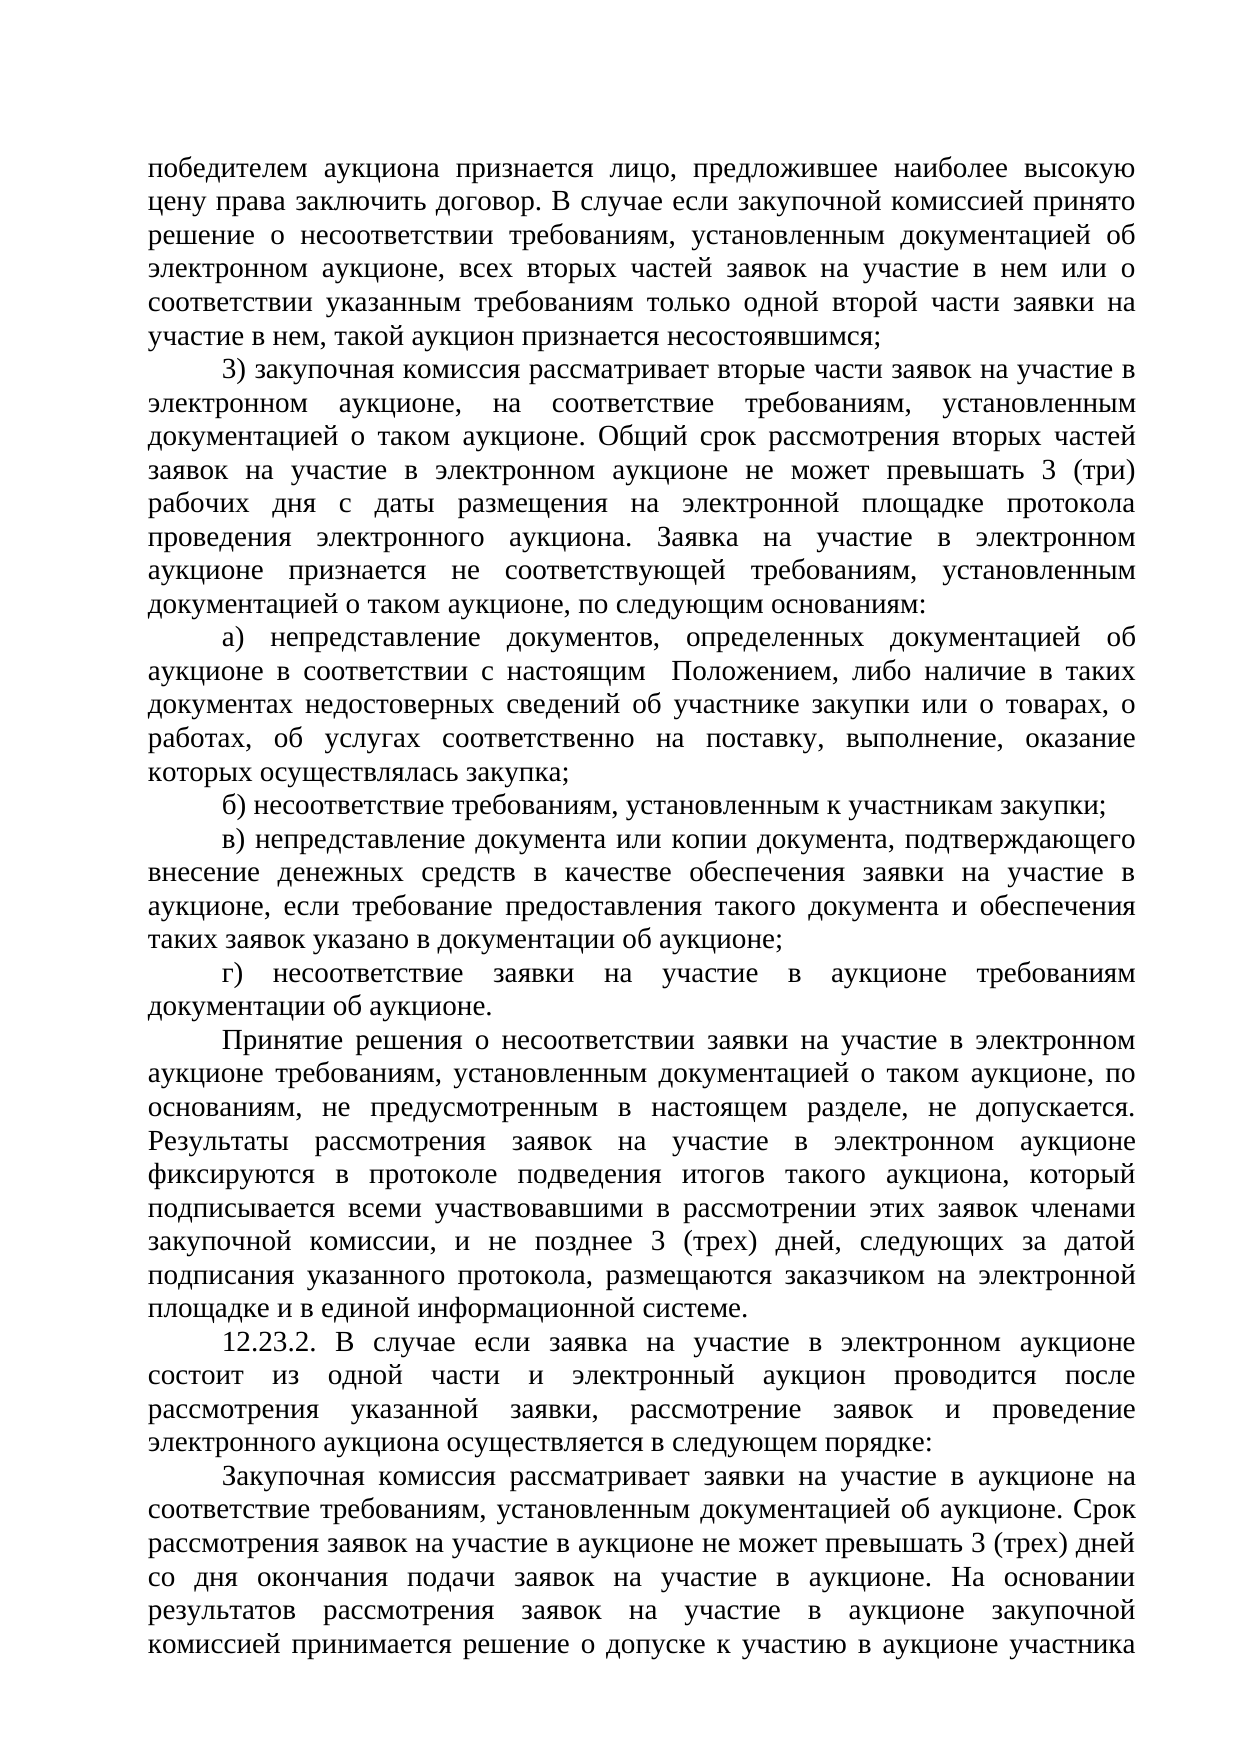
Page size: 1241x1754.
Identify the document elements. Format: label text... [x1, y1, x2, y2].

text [148, 1458, 1137, 1659]
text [148, 150, 1137, 351]
text б) несоответствие требованиям, установленным к участникам закупки; [148, 787, 1137, 821]
text а) непредставление документов, определенных документацией об аукционе в соответствии с настоящим Положением, либо наличие в таких документах недостоверных сведений об участнике закупки или о товарах, о работах, об услугах соответственно на поставку, выполнение, оказание которых осуществлялась закупка; [148, 619, 1137, 787]
text 3) закупочная комиссия рассматривает вторые части заявок на участие в электронном аукционе, на соответствие требованиям, установленным документацией о таком аукционе. Общий срок рассмотрения вторых частей заявок на участие в электронном аукционе не может превышать 3 (три) рабочих дня с даты размещения на электронной площадке протокола проведения электронного аукциона. Заявка на участие в электронном аукционе признается не соответствующей требованиям, установленным документацией о таком аукционе, по следующим основаниям: [148, 351, 1137, 619]
text Принятие решения о несоответствии заявки на участие в электронном аукционе требованиям, установленным документацией о таком аукционе, по основаниям, не предусмотренным в настоящем разделе, не допускается. Результаты рассмотрения заявок на участие в электронном аукционе фиксируются в протоколе подведения итогов такого аукциона, который подписывается всеми участвовавшими в рассмотрении этих заявок членами закупочной комиссии, и не позднее 3 (трех) дней, следующих за датой подписания указанного протокола, размещаются заказчиком на электронной площадке и в единой информационной системе. [148, 1022, 1137, 1324]
text г) несоответствие заявки на участие в аукционе требованиям документации об аукционе. [148, 955, 1137, 1022]
text в) непредставление документа или копии документа, подтверждающего внесение денежных средств в качестве обеспечения заявки на участие в аукционе, если требование предоставления такого документа и обеспечения таких заявок указано в документации об аукционе; [148, 821, 1137, 955]
text 12.23.2. В случае если заявка на участие в электронном аукционе состоит из одной части и электронный аукцион проводится после рассмотрения указанной заявки, рассмотрение заявок и проведение электронного аукциона осуществляется в следующем порядке: [148, 1324, 1137, 1458]
